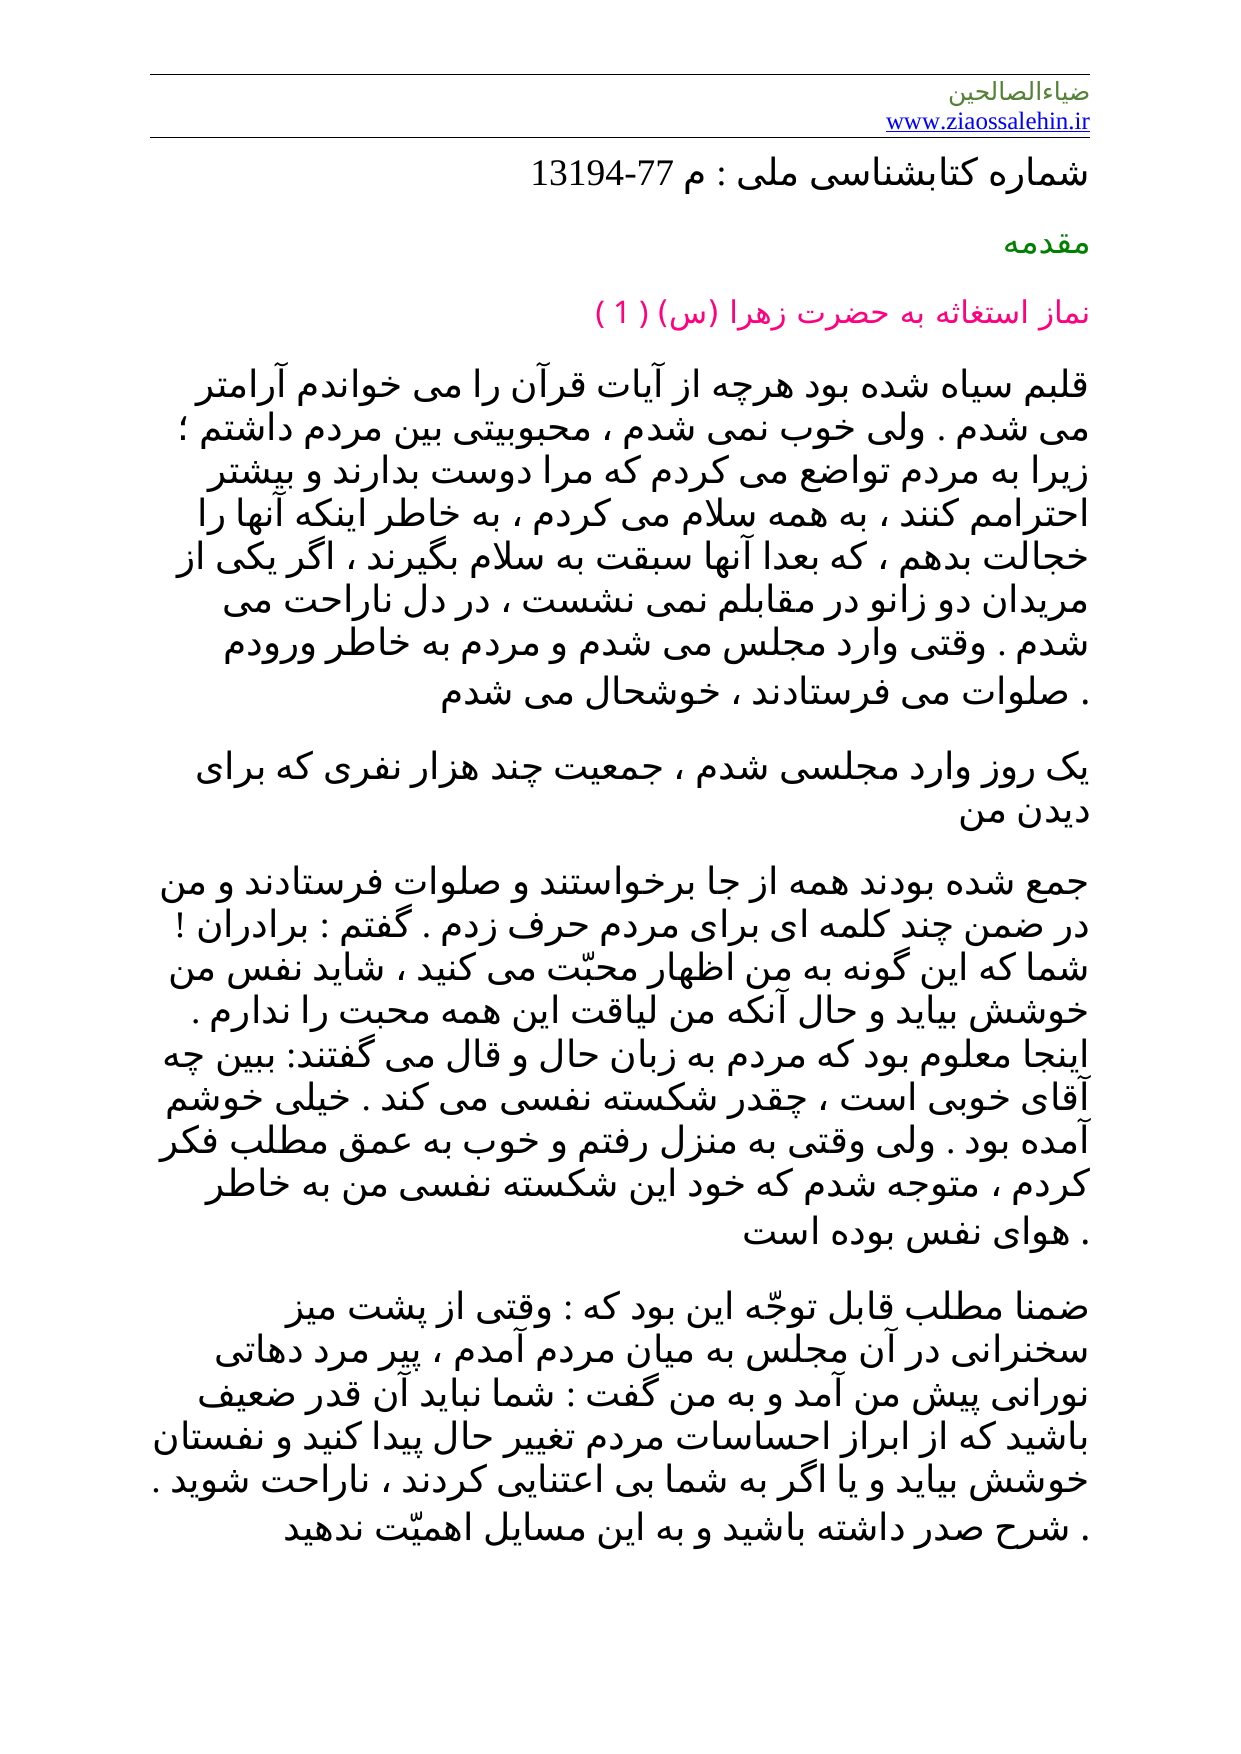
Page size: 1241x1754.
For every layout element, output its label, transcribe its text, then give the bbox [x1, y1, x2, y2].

subtitle ( 1 ) نماز استغاثه به حضرت زهرا (س) [150, 290, 1090, 333]
subtitle مقدمه [150, 222, 1090, 261]
text جمع شده بودند همه از جا برخواستند و صلوات فرستادند و من در ضمن چند کلمه ای برای مردم حرف زدم . گفتم : برادران ! شما که این گونه به من اظهار محبّت می کنید ، شاید نفس من خوشش بیاید و حال آنکه من لیاقت این همه محبت را ندارم . اینجا معلوم بود که مردم به زبان حال و قال می گفتند: ببین چه آقای خوبی است ، چقدر شکسته نفسی می کند . خیلی خوشم آمده بود . ولی وقتی به منزل رفتم و خوب به عمق مطلب فکر کردم ، متوجه شدم که خود این شکسته نفسی من به خاطر هوای نفس بوده است . [150, 859, 1090, 1256]
text یک روز وارد مجلسی شدم ، جمعیت چند هزار نفری که برای دیدن من [150, 744, 1090, 830]
text قلبم سیاه شده بود هرچه از آیات قرآن را می خواندم آرامتر می شدم . ولی خوب نمی شدم ، محبوبیتی بین مردم داشتم ؛ زیرا به مردم تواضع می کردم که مرا دوست بدارند و بیشتر احترامم کنند ، به همه سلام می کردم ، به خاطر اینکه آنها را خجالت بدهم ، که بعدا آنها سبقت به سلام بگیرند ، اگر یکی از مریدان دو زانو در مقابلم نمی نشست ، در دل ناراحت می شدم . وقتی وارد مجلس می شدم و مردم به خاطر ورودم صلوات می فرستادند ، خوشحال می شدم . [150, 362, 1090, 715]
text ضمنا مطلب قابل توجّه این بود که : وقتی از پشت میز سخنرانی در آن مجلس به میان مردم آمدم ، پیر مرد دهاتی نورانی پیش من آمد و به من گفت : شما نباید آن قدر ضعیف باشید که از ابراز احساسات مردم تغییر حال پیدا کنید و نفستان خوشش بیاید و یا اگر به شما بی اعتنایی کردند ، ناراحت شوید . شرح صدر داشته باشید و به این مسایل اهمیّت ندهید . [150, 1285, 1090, 1551]
text شماره کتابشناسی ملی : م 77-13194 [150, 150, 1090, 193]
